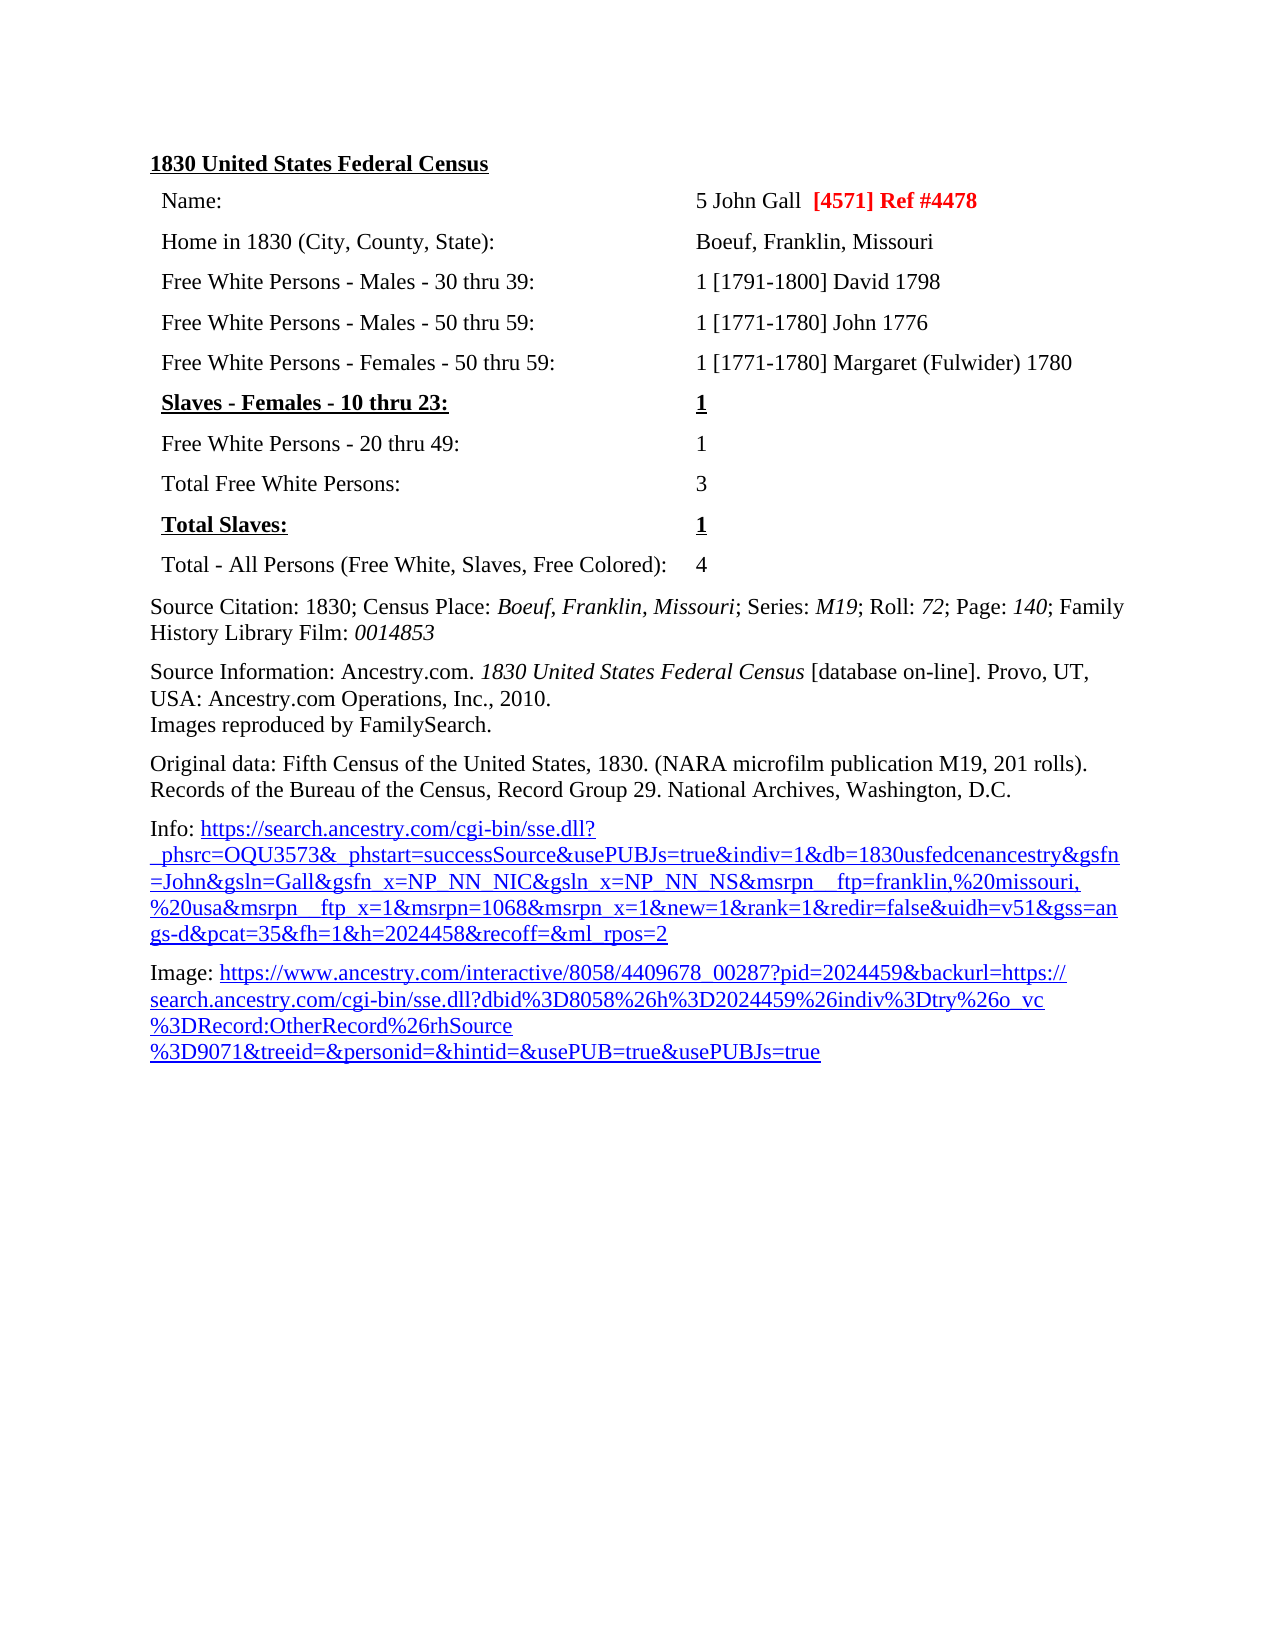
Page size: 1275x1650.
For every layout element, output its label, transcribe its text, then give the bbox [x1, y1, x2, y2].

table_cell Total - All Persons (Free White, Slaves, Free Colored): [149, 540, 683, 581]
table_cell Free White Persons - Males - 30 thru 39: [149, 257, 683, 298]
table_cell Free White Persons - Females - 50 thru 59: [149, 338, 683, 378]
table_header Name: [149, 176, 683, 217]
text Source Information: Ancestry.com. 1830 United States Federal Census [database on-line]. Provo, UT, USA: Ancestry.com Operations, Inc., 2010. Images reproduced by FamilySearch. [150, 658, 1125, 737]
table_header 5 John Gall [4571] Ref #4478 [683, 176, 1145, 217]
table_cell Free White Persons - 20 thru 49: [149, 419, 683, 459]
text Original data: Fifth Census of the United States, 1830. (NARA microfilm publication M19, 201 rolls). Records of the Bureau of the Census, Record Group 29. National Archives, Washington, D.C. [150, 750, 1125, 802]
table_cell Boeuf, Franklin, Missouri [683, 217, 1145, 257]
table_cell 3 [683, 459, 1145, 500]
text Info: https://search.ancestry.com/cgi-bin/sse.dll?_phsrc=OQU3573&_phstart=successSource&usePUBJs=true&indiv=1&db=1830usfedcenancestry&gsfn=John&gsln=Gall&gsfn_x=NP_NN_NIC&gsln_x=NP_NN_NS&msrpn__ftp=franklin,%20missouri,%20usa&msrpn__ftp_x=1&msrpn=1068&msrpn_x=1&new=1&rank=1&redir=false&uidh=v51&gss=angs-d&pcat=35&fh=1&h=2024458&recoff=&ml_rpos=2 [150, 815, 1125, 947]
text 1830 United States Federal Census [150, 150, 1125, 176]
text Image: https://www.ancestry.com/interactive/8058/4409678_00287?pid=2024459&backurl=https://search.ancestry.com/cgi-bin/sse.dll?dbid%3D8058%26h%3D2024459%26indiv%3Dtry%26o_vc%3DRecord:OtherRecord%26rhSource%3D9071&treeid=&personid=&hintid=&usePUB=true&usePUBJs=true [150, 959, 1125, 1065]
table_cell Total Slaves: [149, 500, 683, 540]
table_cell 1 [683, 419, 1145, 459]
table_cell 1 [1771-1780] John 1776 [683, 298, 1145, 338]
table_cell 1 [683, 500, 1145, 540]
table_cell Slaves - Females - 10 thru 23: [149, 379, 683, 419]
table_cell Total Free White Persons: [149, 459, 683, 500]
table_cell 4 [683, 540, 1145, 581]
table_cell Home in 1830 (City, County, State): [149, 217, 683, 257]
table_cell 1 [1791-1800] David 1798 [683, 257, 1145, 298]
text Source Citation: 1830; Census Place: Boeuf, Franklin, Missouri; Series: M19; Roll: 72; Page: 140; Family History Library Film: 0014853 [150, 593, 1125, 646]
table_cell Free White Persons - Males - 50 thru 59: [149, 298, 683, 338]
table_cell 1 [1771-1780] Margaret (Fulwider) 1780 [683, 338, 1145, 378]
table_cell 1 [683, 379, 1145, 419]
